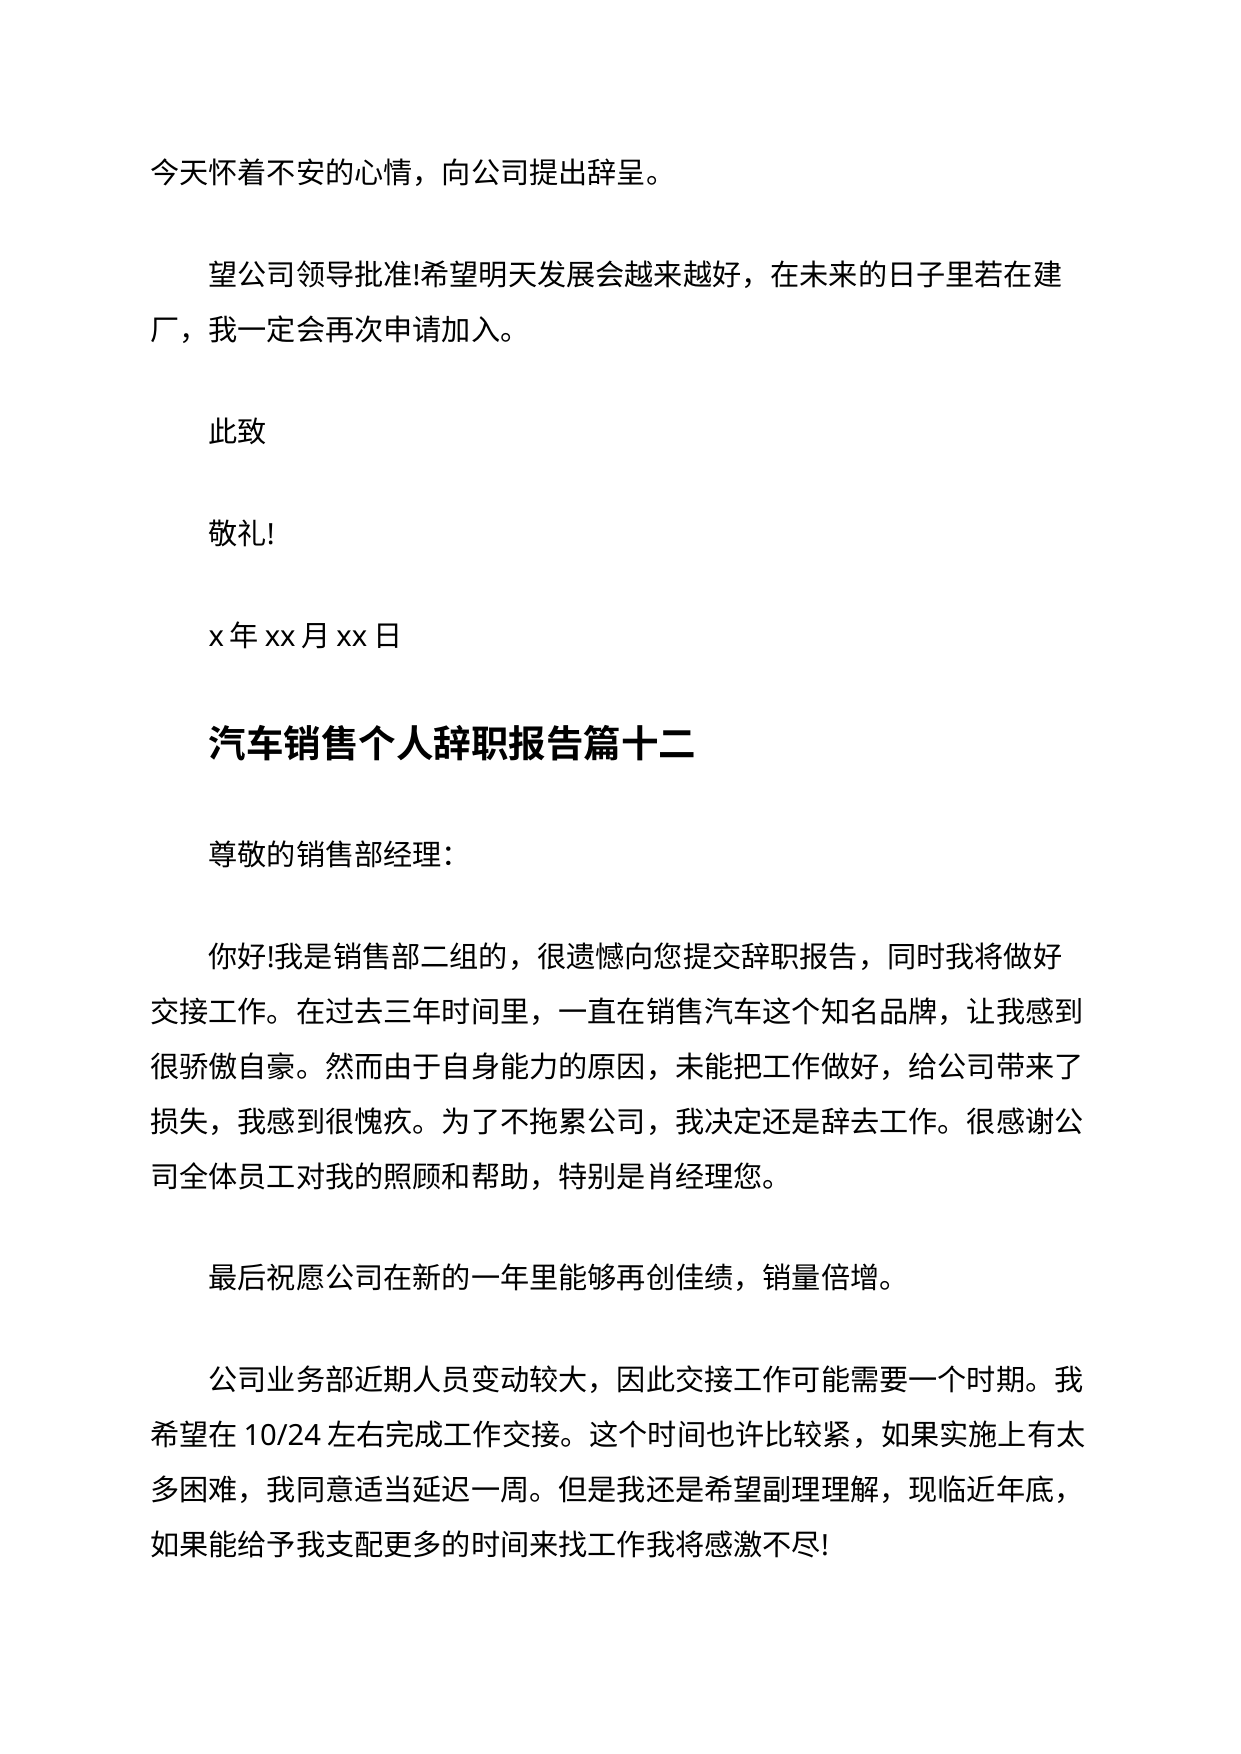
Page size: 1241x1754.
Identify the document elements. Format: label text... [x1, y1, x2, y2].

text 汽车销售个人辞职报告篇十二 [150, 714, 1090, 768]
text 你好!我是销售部二组的，很遗憾向您提交辞职报告，同时我将做好交接工作。在过去三年时间里，一直在销售汽车这个知名品牌，让我感到很骄傲自豪。然而由于自身能力的原因，未能把工作做好，给公司带来了损失，我感到很愧疚。为了不拖累公司，我决定还是辞去工作。很感谢公司全体员工对我的照顾和帮助，特别是肖经理您。 [150, 933, 1090, 1195]
text 此致 [150, 408, 1090, 451]
text x年xx月xx日 [150, 612, 1090, 655]
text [150, 150, 1090, 192]
text 尊敬的销售部经理： [150, 832, 1090, 874]
text 公司业务部近期人员变动较大，因此交接工作可能需要一个时期。我希望在10/24左右完成工作交接。这个时间也许比较紧，如果实施上有太多困难，我同意适当延迟一周。但是我还是希望副理理解，现临近年底，如果能给予我支配更多的时间来找工作我将感激不尽! [150, 1357, 1090, 1564]
text 望公司领导批准!希望明天发展会越来越好，在未来的日子里若在建厂，我一定会再次申请加入。 [150, 252, 1090, 349]
text 敬礼! [150, 510, 1090, 553]
text 最后祝愿公司在新的一年里能够再创佳绩，销量倍增。 [150, 1255, 1090, 1297]
